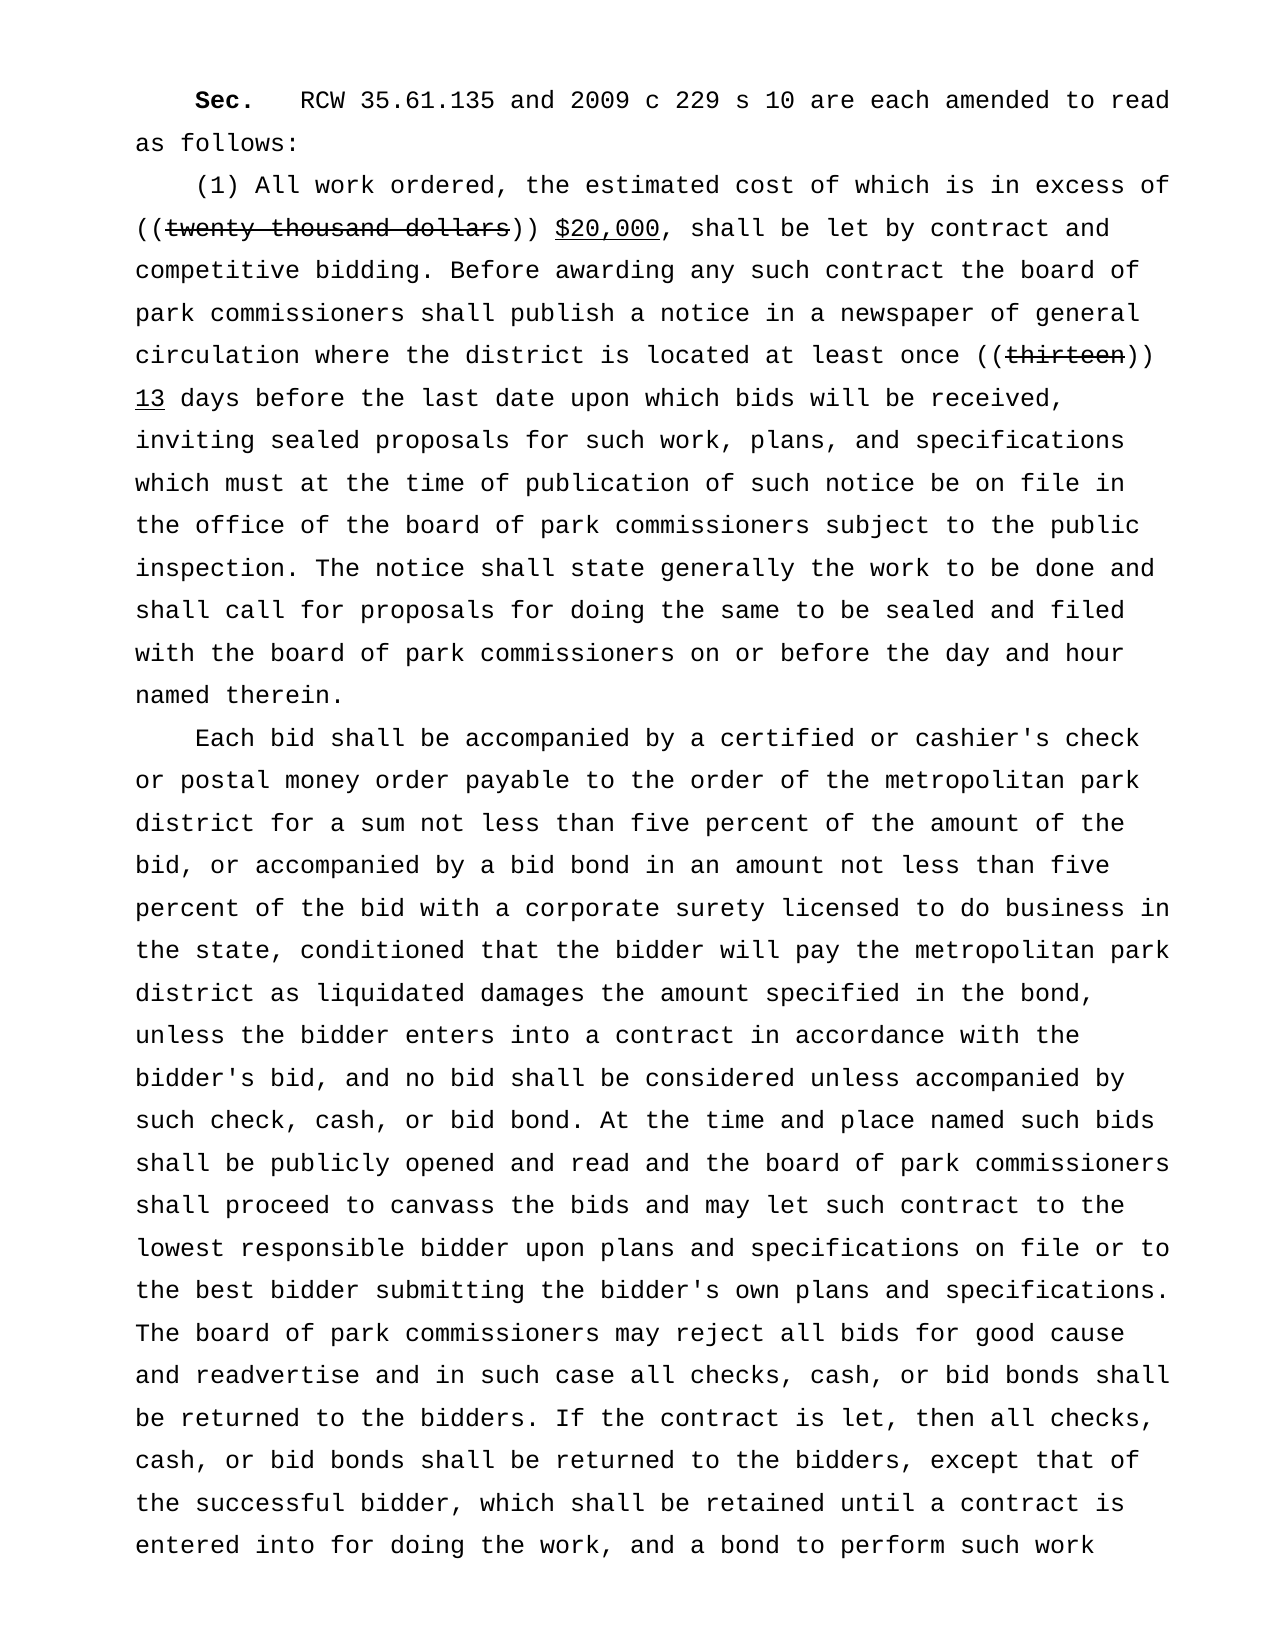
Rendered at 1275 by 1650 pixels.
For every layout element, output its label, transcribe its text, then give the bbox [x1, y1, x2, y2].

text Sec. RCW 35.61.135 and 2009 c 229 s 10 are each amended to read as follows: [135, 75, 1170, 160]
text (1) All work ordered, the estimated cost of which is in excess of ((twenty thousand dollars)) $20,000, shall be let by contract and competitive bidding. Before awarding any such contract the board of park commissioners shall publish a notice in a newspaper of general circulation where the district is located at least once ((thirteen)) 13 days before the last date upon which bids will be received, inviting sealed proposals for such work, plans, and specifications which must at the time of publication of such notice be on file in the office of the board of park commissioners subject to the public inspection. The notice shall state generally the work to be done and shall call for proposals for doing the same to be sealed and filed with the board of park commissioners on or before the day and hour named therein. [135, 160, 1170, 712]
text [135, 712, 1170, 1562]
